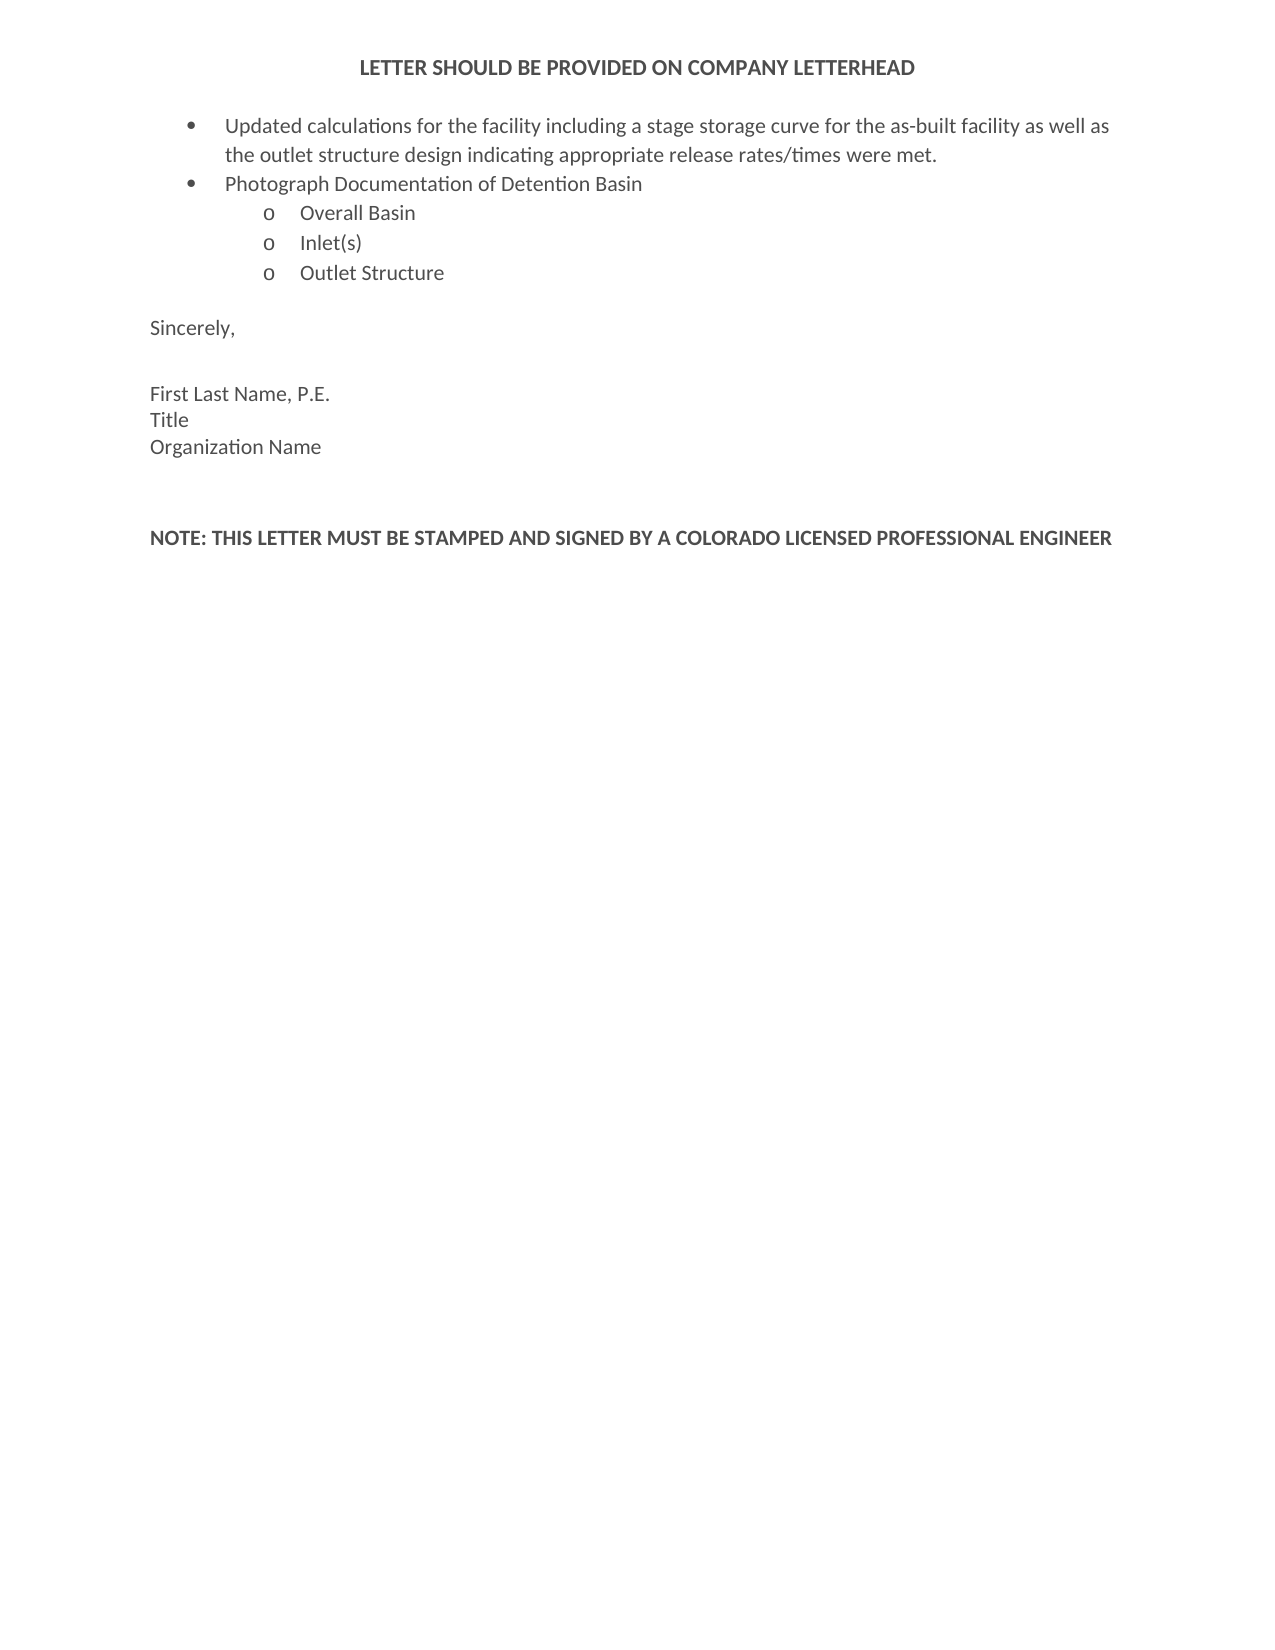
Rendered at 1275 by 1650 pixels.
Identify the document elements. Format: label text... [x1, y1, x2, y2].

list Overall Basin [262, 199, 1125, 227]
list Photograph Documentation of Detention Basin [187, 170, 1125, 197]
list Updated calculations for the facility including a stage storage curve for the as-built facility as well as the outlet structure design indicating appropriate release rates/times were met. [187, 112, 1125, 168]
text Sincerely, [150, 314, 1125, 340]
list Outlet Structure [262, 259, 1125, 287]
list Inlet(s) [262, 229, 1125, 257]
text Title [150, 407, 1125, 433]
text NOTE: THIS LETTER MUST BE STAMPED AND SIGNED BY A COLORADO LICENSED PROFESSIONAL ENGINEER [150, 524, 1125, 551]
text Organization Name [150, 433, 1125, 460]
text First Last Name, P.E. [150, 380, 1125, 407]
